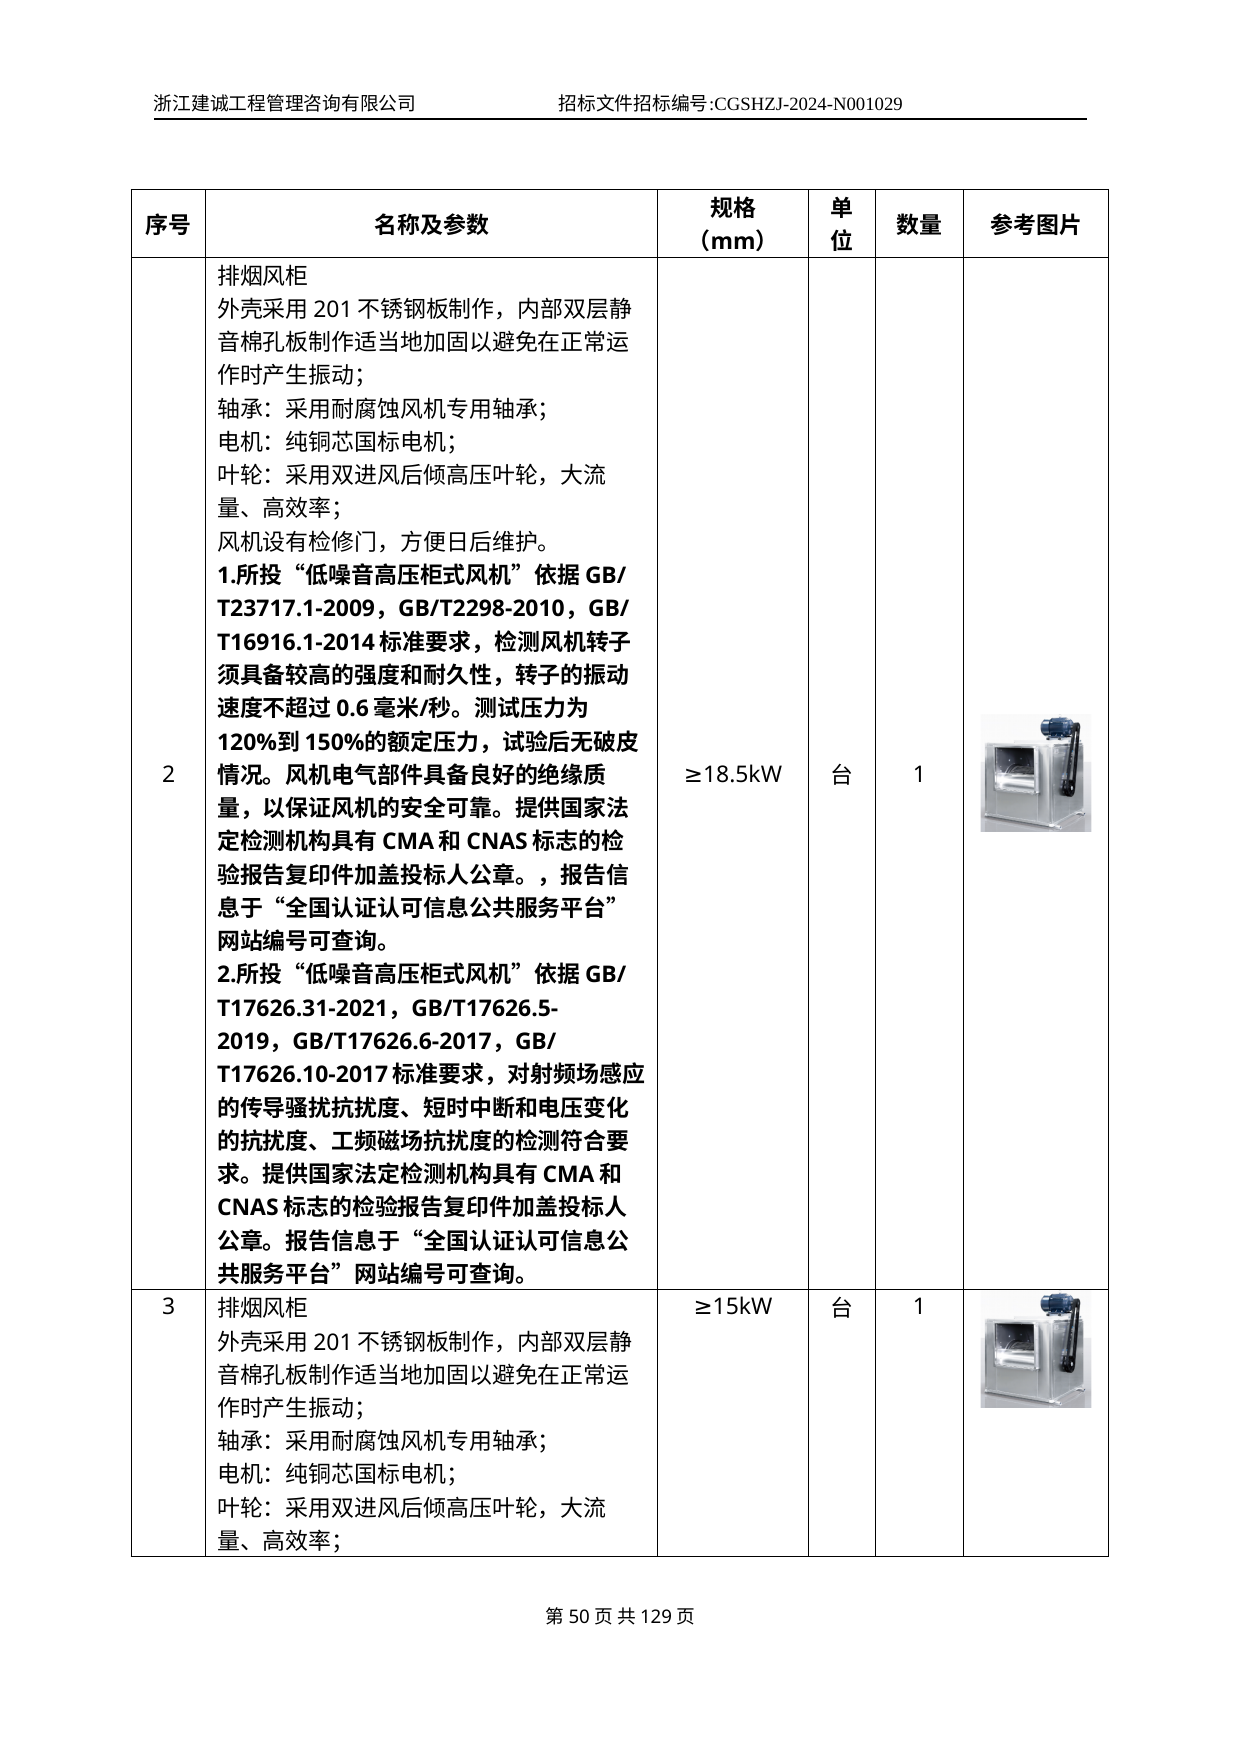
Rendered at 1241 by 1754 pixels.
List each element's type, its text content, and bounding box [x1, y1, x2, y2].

table_cell 2 [132, 258, 205, 1289]
table_header 名称及参数 [206, 190, 657, 257]
table_header 单位 [809, 190, 875, 257]
picture [980, 714, 1092, 832]
table_cell 排烟风柜 外壳采用201不锈钢板制作，内部双层静音棉孔板制作适当地加固以避免在正常运作时产生振动； 轴承：采用耐腐蚀风机专用轴承； 电机：纯铜芯国标电机； 叶轮：采用双进风后倾高压叶轮，大流量、高效率； 风机设有检修门，方便日后维护。 1.所投“低噪音高压柜式风机”依据GB/T23717.1-2009，GB/T2298-2010，GB/T16916.1-2014标准要求，检测风机转子须具备较高的强度和耐久性，转子的振动速度不超过0.6毫米/秒。测试压力为120%到150%的额定压力，试验后无破皮情况。风机电气部件具备良好的绝缘质量，以保证风机的安全可靠。提供国家法定检测机构具有CMA和CNAS标志的检验报告复印件加盖投标人公章。，报告信息于“全国认证认可信息公共服务平台”网站编号可查询。 2.所投“低噪音高压柜式风机”依据GB/T17626.31-2021，GB/T17626.5-2019，GB/T17626.6-2017，GB/T17626.10-2017标准要求，对射频场感应的传导骚扰抗扰度、短时中断和电压变化的抗扰度、工频磁场抗扰度的检测符合要求。提供国家法定检测机构具有CMA和CNAS标志的检验报告复印件加盖投标人公章。报告信息于“全国认证认可信息公共服务平台”网站编号可查询。 [206, 258, 657, 1289]
table_header 规格（mm） [658, 190, 808, 257]
table_cell 1 [876, 258, 963, 1289]
table_cell 台 [809, 1290, 875, 1556]
table_header 参考图片 [964, 190, 1108, 257]
table_cell 3 [132, 1290, 205, 1556]
table_cell 1 [876, 1290, 963, 1556]
table_cell ≥18.5kW [658, 258, 808, 1289]
table_cell ≥15kW [658, 1290, 808, 1556]
table_cell 台 [809, 258, 875, 1289]
table_cell [964, 258, 1108, 1289]
picture [980, 1290, 1092, 1408]
table_cell [964, 1290, 1108, 1556]
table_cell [206, 1290, 657, 1556]
table_header 序号 [132, 190, 205, 257]
table_header 数量 [876, 190, 963, 257]
